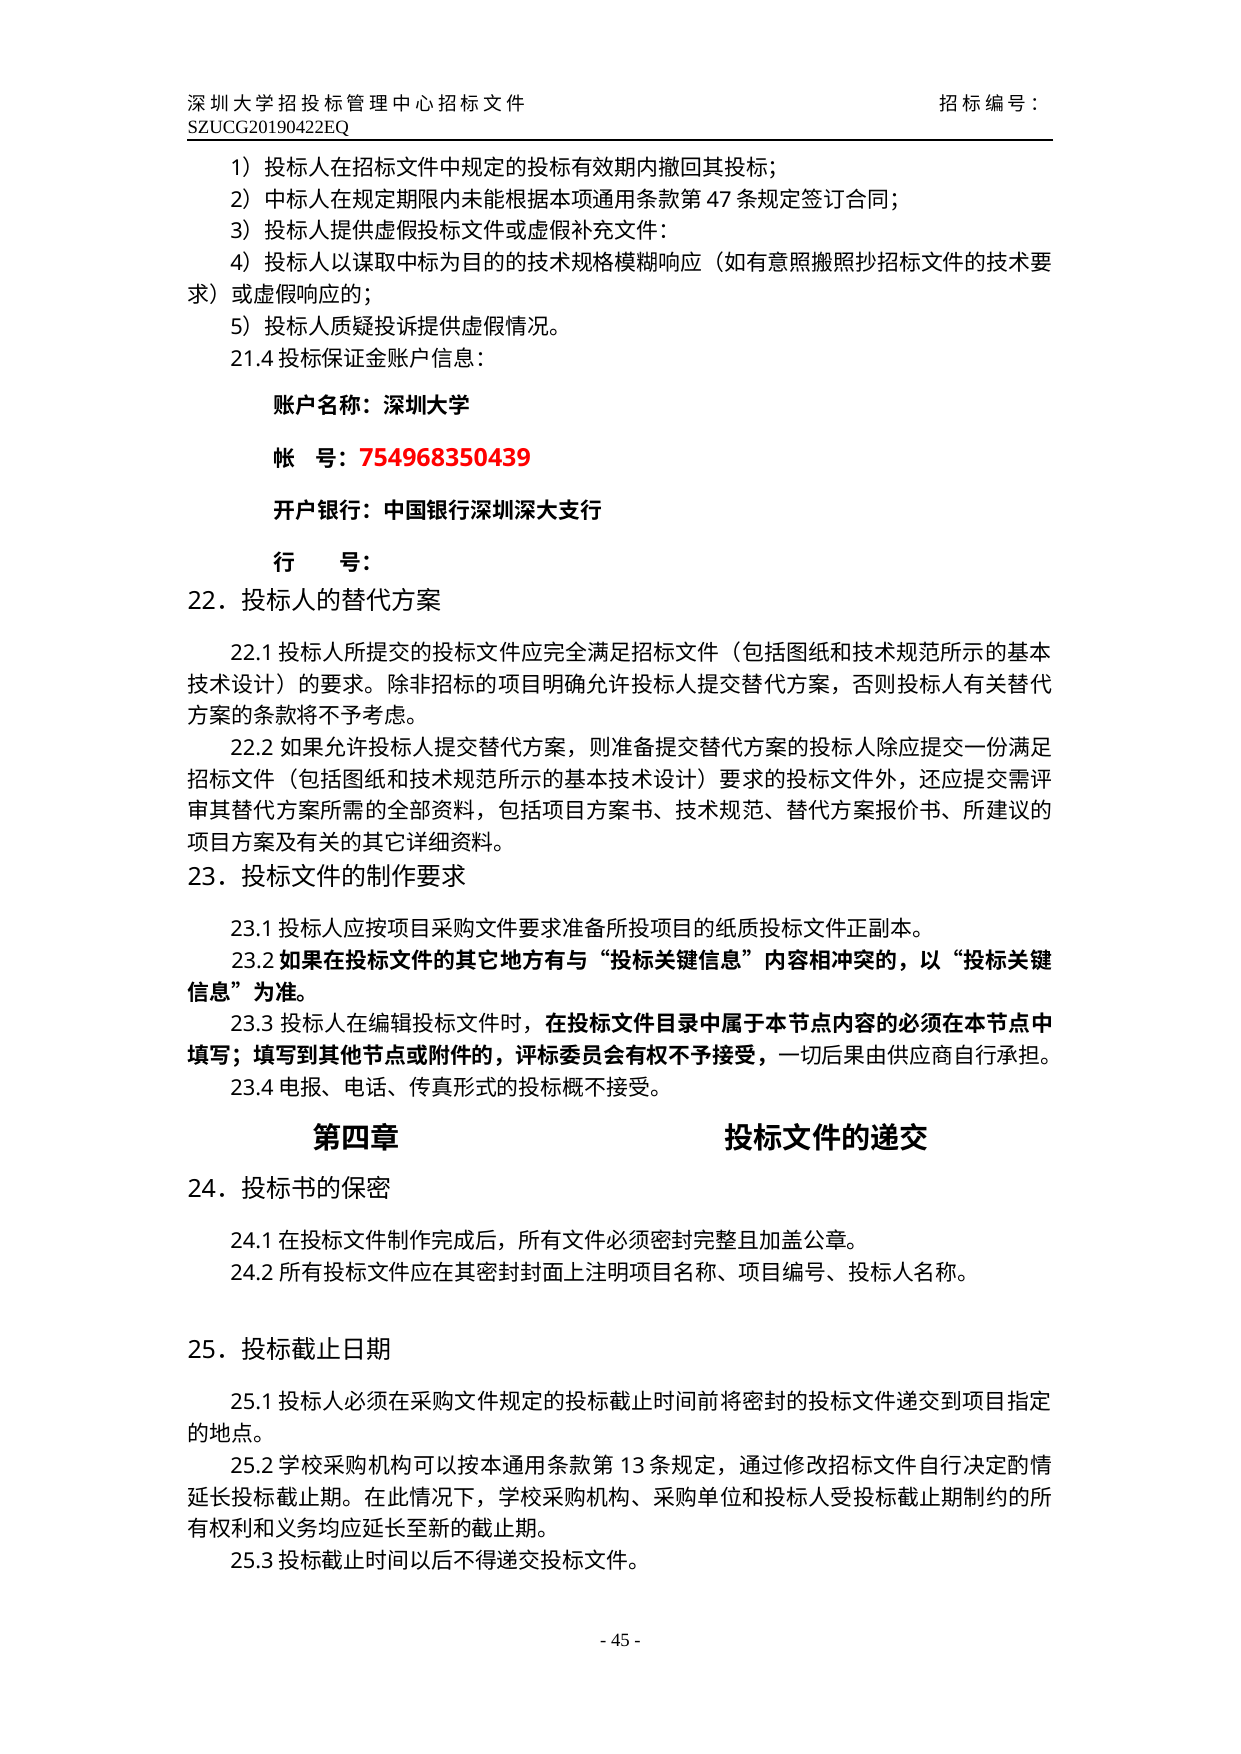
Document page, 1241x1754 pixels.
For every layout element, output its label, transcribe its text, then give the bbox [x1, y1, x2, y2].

text 23.1投标人应按项目采购文件要求准备所投项目的纸质投标文件正副本。 [187, 911, 1053, 943]
text 23.4电报、电话、传真形式的投标概不接受。 [187, 1070, 1053, 1102]
text 23．投标文件的制作要求 [187, 857, 1053, 893]
text 开户银行：中国银行深圳深大支行 [187, 476, 1053, 528]
text 25.1投标人必须在采购文件规定的投标截止时间前将密封的投标文件递交到项目指定的地点。 [187, 1384, 1053, 1448]
text 24.1在投标文件制作完成后，所有文件必须密封完整且加盖公章。 [187, 1223, 1053, 1255]
text 23.2如果在投标文件的其它地方有与“投标关键信息”内容相冲突的，以“投标关键信息”为准。 [187, 943, 1053, 1006]
text 2）中标人在规定期限内未能根据本项通用条款第47条规定签订合同； [187, 182, 1053, 213]
text 23.3 投标人在编辑投标文件时，在投标文件目录中属于本节点内容的必须在本节点中填写；填写到其他节点或附件的，评标委员会有权不予接受，一切后果由供应商自行承担。 [187, 1006, 1053, 1070]
text 21.4投标保证金账户信息： [187, 341, 1053, 372]
text 24．投标书的保密 [187, 1169, 1053, 1205]
text 24.2 所有投标文件应在其密封封面上注明项目名称、项目编号、投标人名称。 [187, 1255, 1053, 1287]
text 22.1投标人所提交的投标文件应完全满足招标文件（包括图纸和技术规范所示的基本技术设计）的要求。除非招标的项目明确允许投标人提交替代方案，否则投标人有关替代方案的条款将不予考虑。 [187, 635, 1053, 730]
list 投标文件的递交 [187, 1114, 1053, 1156]
text 4）投标人以谋取中标为目的的技术规格模糊响应（如有意照搬照抄招标文件的技术要求）或虚假响应的； [187, 245, 1053, 309]
text 25．投标截止日期 [187, 1330, 1053, 1366]
text 帐 号：754968350439 [187, 424, 1053, 476]
text 行 号： [187, 528, 1053, 581]
text 5）投标人质疑投诉提供虚假情况。 [187, 309, 1053, 341]
text 25.3投标截止时间以后不得递交投标文件。 [187, 1543, 1053, 1575]
text 1）投标人在招标文件中规定的投标有效期内撤回其投标； [187, 150, 1053, 182]
text 账户名称：深圳大学 [187, 372, 1053, 424]
text 3）投标人提供虚假投标文件或虚假补充文件： [187, 213, 1053, 245]
text 25.2学校采购机构可以按本通用条款第13条规定，通过修改招标文件自行决定酌情延长投标截止期。在此情况下，学校采购机构、采购单位和投标人受投标截止期制约的所有权利和义务均应延长至新的截止期。 [187, 1448, 1053, 1543]
text 22.2 如果允许投标人提交替代方案，则准备提交替代方案的投标人除应提交一份满足招标文件（包括图纸和技术规范所示的基本技术设计）要求的投标文件外，还应提交需评审其替代方案所需的全部资料，包括项目方案书、技术规范、替代方案报价书、所建议的项目方案及有关的其它详细资料。 [187, 730, 1053, 857]
text 22．投标人的替代方案 [187, 581, 1053, 617]
